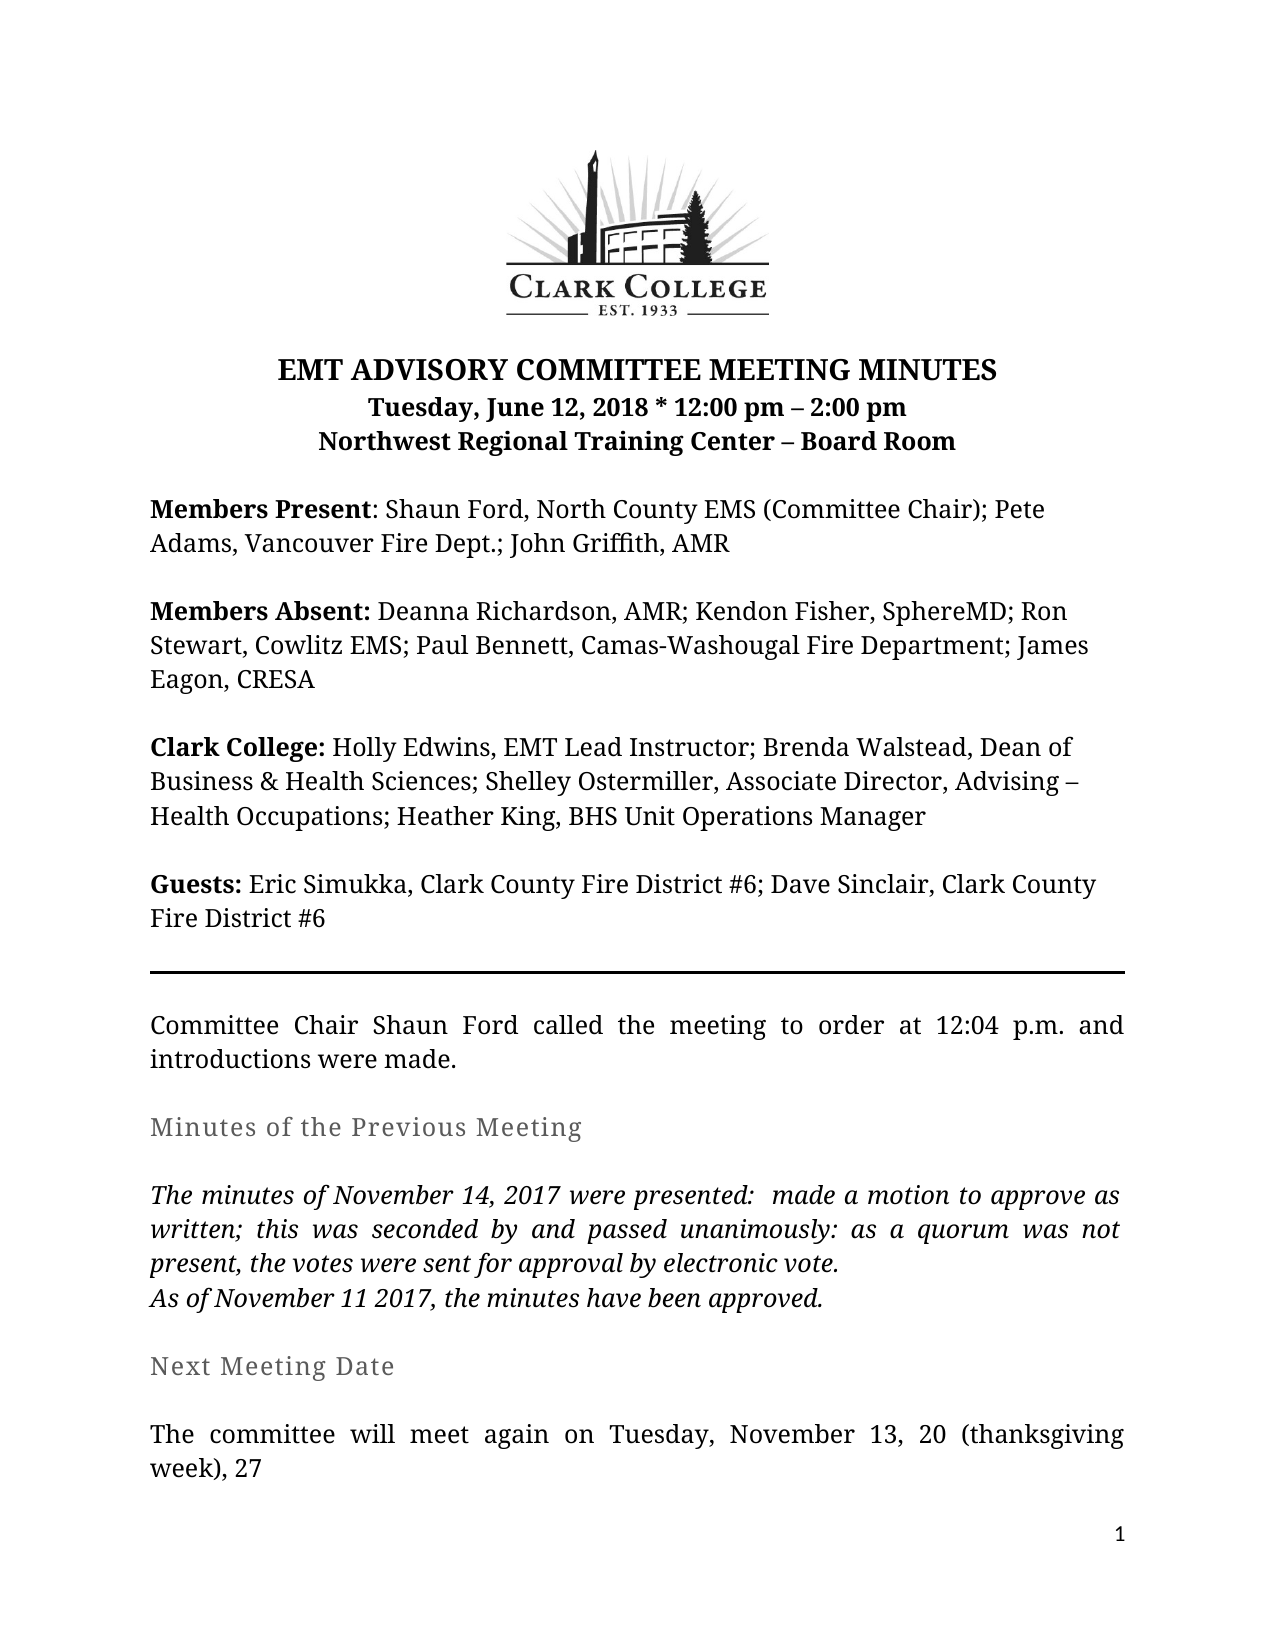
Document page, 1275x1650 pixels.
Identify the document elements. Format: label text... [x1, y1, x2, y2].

subtitle Minutes of the Previous Meeting [150, 1110, 1125, 1144]
picture [506, 150, 769, 316]
text Clark College: Holly Edwins, EMT Lead Instructor; Brenda Walstead, Dean of Business & Health Sciences; Shelley Ostermiller, Associate Director, Advising – Health Occupations; Heather King, BHS Unit Operations Manager [150, 730, 1125, 832]
text Members Absent: Deanna Richardson, AMR; Kendon Fisher, SphereMD; Ron Stewart, Cowlitz EMS; Paul Bennett, Camas-Washougal Fire Department; James Eagon, CRESA [150, 594, 1125, 696]
text Guests: Eric Simukka, Clark County Fire District #6; Dave Sinclair, Clark County Fire District #6 [150, 866, 1125, 934]
text Committee Chair Shaun Ford called the meeting to order at 12:04 p.m. and introductions were made. [150, 1008, 1125, 1076]
subtitle Next Meeting Date [150, 1348, 1125, 1382]
text The committee will meet again on Tuesday, November 13, 20 (thanksgiving week), 27 [150, 1416, 1125, 1484]
text As of November 11 2017, the minutes have been approved. [150, 1280, 1125, 1314]
text Northwest Regional Training Center – Board Room [150, 423, 1125, 457]
text The minutes of November 14, 2017 were presented: made a motion to approve as written; this was seconded by and passed unanimously: as a quorum was not present, the votes were sent for approval by electronic vote. [150, 1178, 1125, 1280]
text Tuesday, June 12, 2018 * 12:00 pm – 2:00 pm [150, 389, 1125, 423]
text Members Present: Shaun Ford, North County EMS (Committee Chair); Pete Adams, Vancouver Fire Dept.; John Griffith, AMR [150, 492, 1125, 560]
text EMT ADVISORY COMMITTEE MEETING MINUTES [150, 350, 1125, 389]
